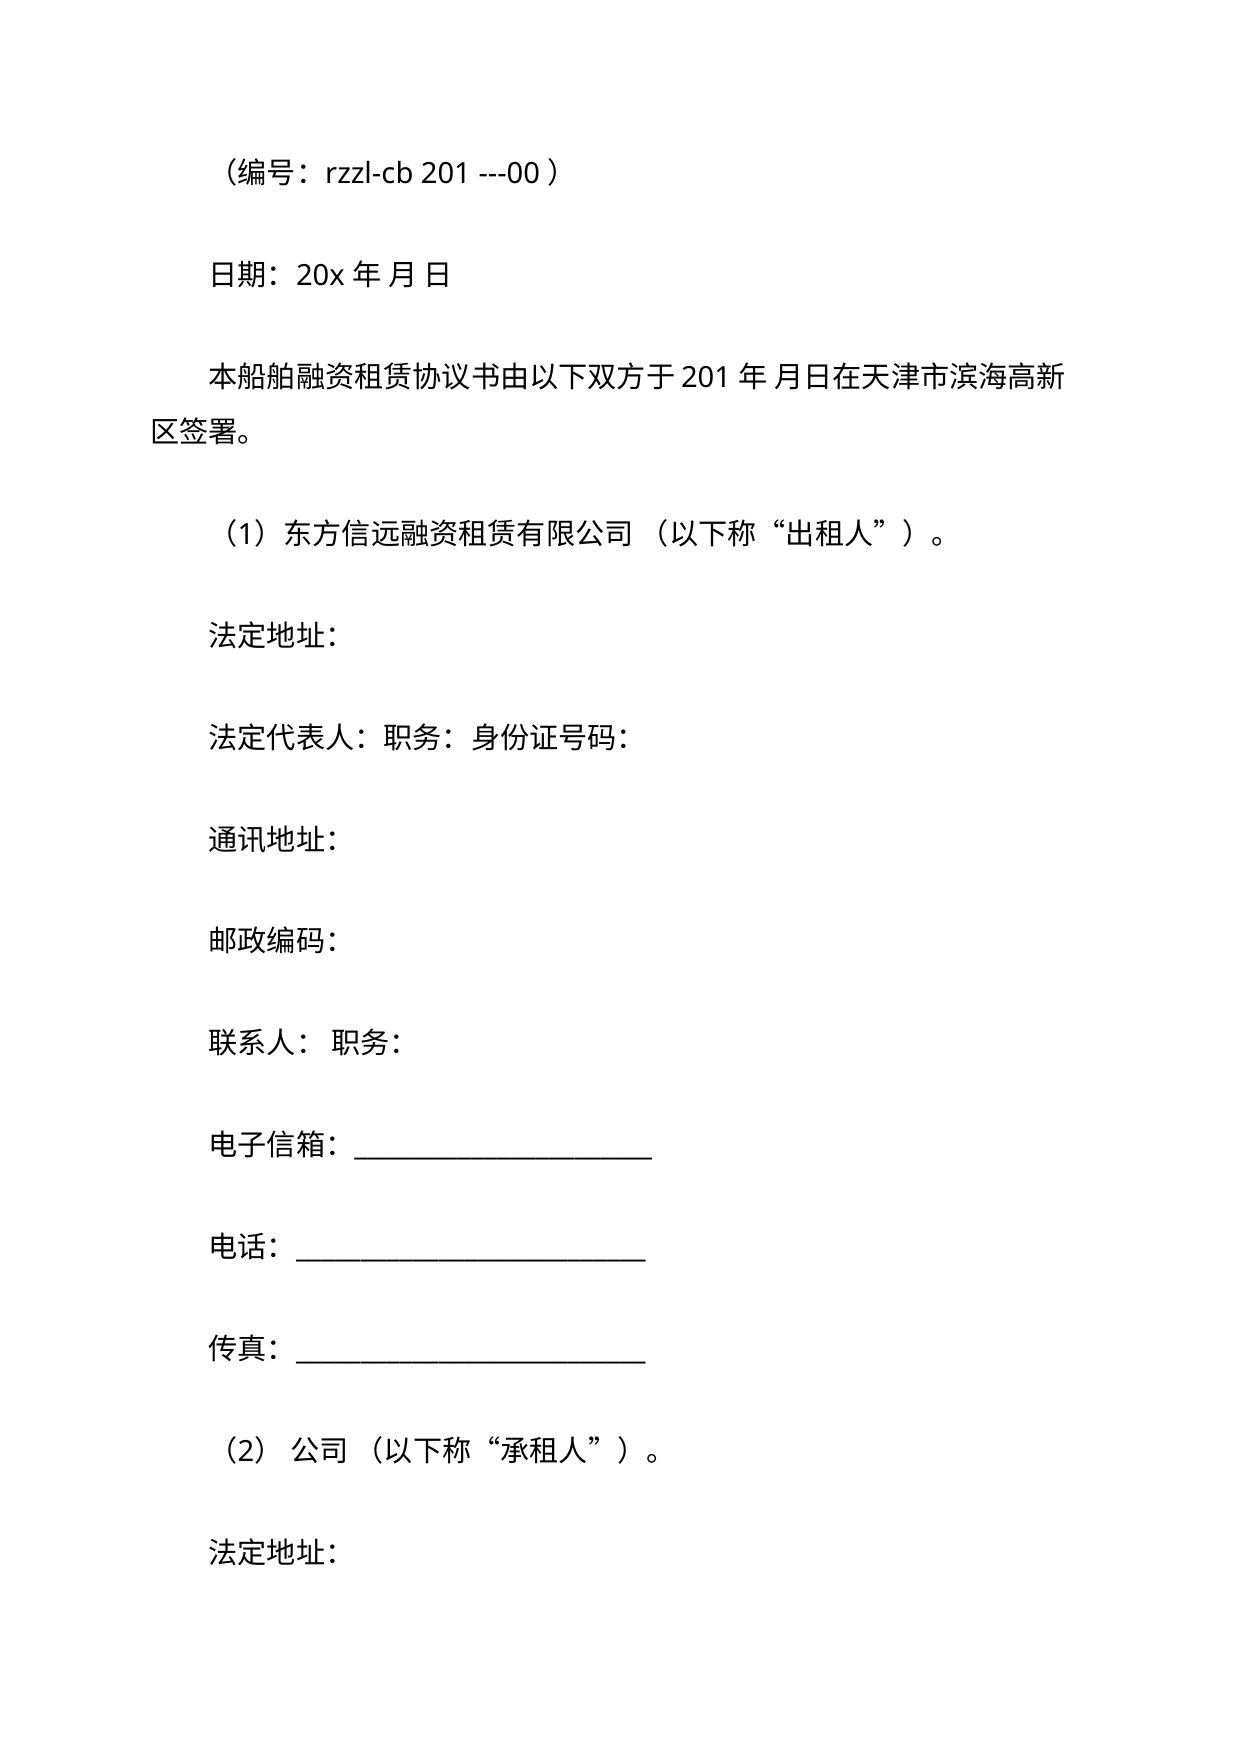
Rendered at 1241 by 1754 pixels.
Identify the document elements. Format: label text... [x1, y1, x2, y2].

text 联系人： 职务： [150, 1020, 1090, 1062]
text 通讯地址： [150, 816, 1090, 858]
text （2） 公司 （以下称“承租人”）。 [150, 1427, 1090, 1470]
text 法定代表人：职务：身份证号码： [150, 714, 1090, 757]
text 邮政编码： [150, 918, 1090, 960]
text 日期：20x 年 月 日 [150, 252, 1090, 294]
text 电子信箱：_______________________ [150, 1122, 1090, 1164]
text （1）东方信远融资租赁有限公司 （以下称“出租人”）。 [150, 511, 1090, 553]
text 法定地址： [150, 613, 1090, 655]
text 电话：___________________________ [150, 1223, 1090, 1266]
text 传真：___________________________ [150, 1326, 1090, 1368]
text 法定地址： [150, 1529, 1090, 1572]
text 本船舶融资租赁协议书由以下双方于201 年 月日在天津市滨海高新区签署。 [150, 354, 1090, 451]
text （编号：rzzl-cb 201 ---00 ） [150, 150, 1090, 192]
